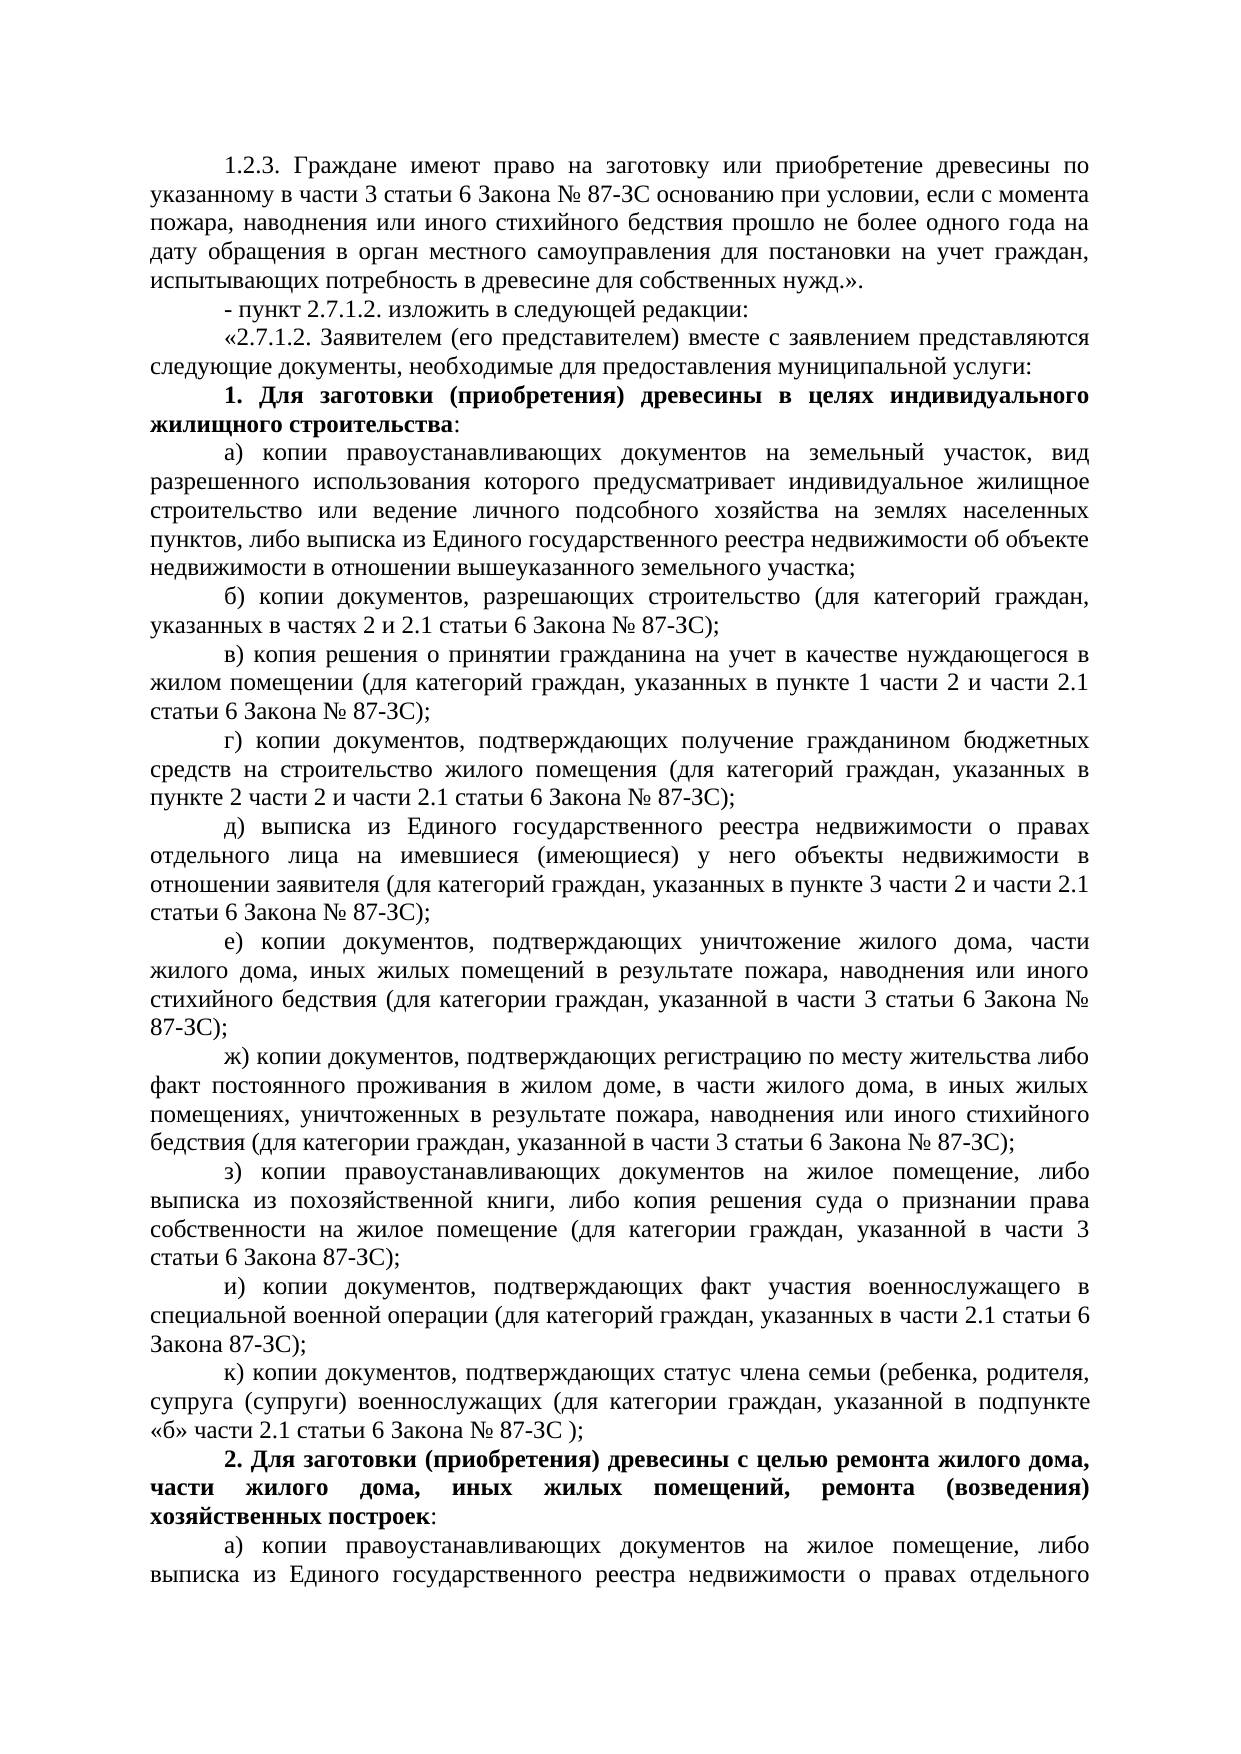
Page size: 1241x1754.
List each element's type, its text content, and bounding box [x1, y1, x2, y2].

text 2. Для заготовки (приобретения) древесины с целью ремонта жилого дома, части жилого дома, иных жилых помещений, ремонта (возведения) хозяйственных построек: [150, 1444, 1090, 1530]
text а) копии правоустанавливающих документов на земельный участок, вид разрешенного использования которого предусматривает индивидуальное жилищное строительство или ведение личного подсобного хозяйства на землях населенных пунктов, либо выписка из Единого государственного реестра недвижимости об объекте недвижимости в отношении вышеуказанного земельного участка; [150, 437, 1090, 581]
text г) копии документов, подтверждающих получение гражданином бюджетных средств на строительство жилого помещения (для категорий граждан, указанных в пункте 2 части 2 и части 2.1 статьи 6 Закона № 87-ЗС); [150, 725, 1090, 811]
text е) копии документов, подтверждающих уничтожение жилого дома, части жилого дома, иных жилых помещений в результате пожара, наводнения или иного стихийного бедствия (для категории граждан, указанной в части 3 статьи 6 Закона № 87-ЗС); [150, 926, 1090, 1041]
text к) копии документов, подтверждающих статус члена семьи (ребенка, родителя, супруга (супруги) военнослужащих (для категории граждан, указанной в подпункте «б» части 2.1 статьи 6 Закона № 87-ЗС ); [150, 1357, 1090, 1444]
text - пункт 2.7.1.2. изложить в следующей редакции: [150, 294, 1090, 322]
text «2.7.1.2. Заявителем (его представителем) вместе с заявлением представляются следующие документы, необходимые для предоставления муниципальной услуги: [150, 322, 1090, 380]
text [150, 1530, 1090, 1587]
text б) копии документов, разрешающих строительство (для категорий граждан, указанных в частях 2 и 2.1 статьи 6 Закона № 87-ЗС); [150, 581, 1090, 639]
text ж) копии документов, подтверждающих регистрацию по месту жительства либо факт постоянного проживания в жилом доме, в части жилого дома, в иных жилых помещениях, уничтоженных в результате пожара, наводнения или иного стихийного бедствия (для категории граждан, указанной в части 3 статьи 6 Закона № 87-ЗС); [150, 1041, 1090, 1156]
text 1. Для заготовки (приобретения) древесины в целях индивидуального жилищного строительства: [150, 380, 1090, 437]
text д) выписка из Единого государственного реестра недвижимости о правах отдельного лица на имевшиеся (имеющиеся) у него объекты недвижимости в отношении заявителя (для категорий граждан, указанных в пункте 3 части 2 и части 2.1 статьи 6 Закона № 87-ЗС); [150, 811, 1090, 926]
text и) копии документов, подтверждающих факт участия военнослужащего в специальной военной операции (для категорий граждан, указанных в части 2.1 статьи 6 Закона 87-ЗС); [150, 1271, 1090, 1357]
text в) копия решения о принятии гражданина на учет в качестве нуждающегося в жилом помещении (для категорий граждан, указанных в пункте 1 части 2 и части 2.1 статьи 6 Закона № 87-ЗС); [150, 639, 1090, 725]
text 1.2.3. Граждане имеют право на заготовку или приобретение древесины по указанному в части 3 статьи 6 Закона № 87-ЗС основанию при условии, если с момента пожара, наводнения или иного стихийного бедствия прошло не более одного года на дату обращения в орган местного самоуправления для постановки на учет граждан, испытывающих потребность в древесине для собственных нужд.». [150, 150, 1090, 294]
text з) копии правоустанавливающих документов на жилое помещение, либо выписка из похозяйственной книги, либо копия решения суда о признании права собственности на жилое помещение (для категории граждан, указанной в части 3 статьи 6 Закона 87-ЗС); [150, 1156, 1090, 1271]
